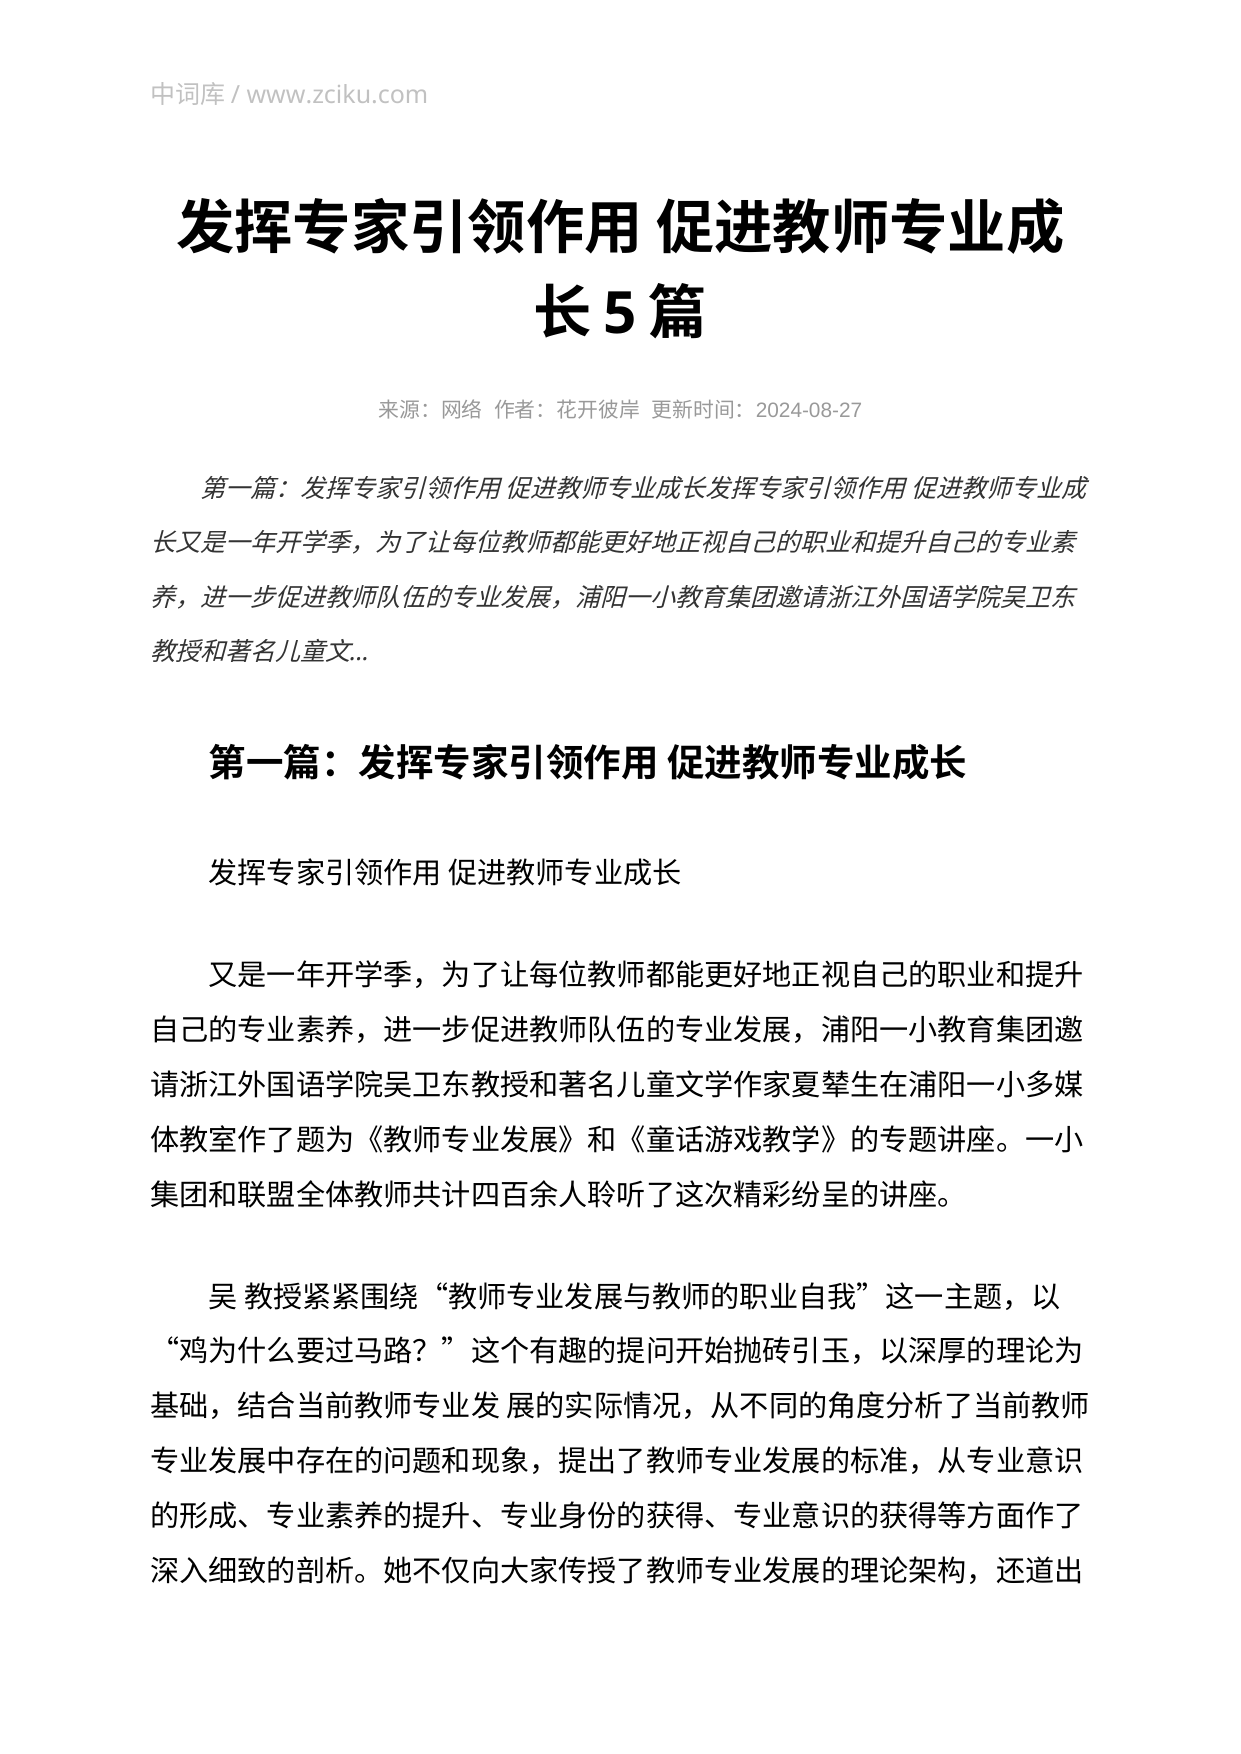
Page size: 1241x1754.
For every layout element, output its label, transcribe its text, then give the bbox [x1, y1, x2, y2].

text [150, 1273, 1090, 1590]
subtitle 发挥专家引领作用 促进教师专业成长5篇 [150, 181, 1090, 351]
text 又是一年开学季，为了让每位教师都能更好地正视自己的职业和提升自己的专业素养，进一步促进教师队伍的专业发展，浦阳一小教育集团邀请浙江外国语学院吴卫东教授和著名儿童文学作家夏辇生在浦阳一小多媒体教室作了题为《教师专业发展》和《童话游戏教学》的专题讲座。一小集团和联盟全体教师共计四百余人聆听了这次精彩纷呈的讲座。 [150, 952, 1090, 1214]
text 第一篇：发挥专家引领作用 促进教师专业成长 [150, 733, 1090, 787]
text 第一篇：发挥专家引领作用 促进教师专业成长发挥专家引领作用 促进教师专业成长又是一年开学季，为了让每位教师都能更好地正视自己的职业和提升自己的专业素养，进一步促进教师队伍的专业发展，浦阳一小教育集团邀请浙江外国语学院吴卫东教授和著名儿童文... [150, 468, 1090, 668]
text 发挥专家引领作用 促进教师专业成长 [150, 850, 1090, 892]
text 来源：网络 作者：花开彼岸 更新时间：2024-08-27 [150, 397, 1090, 421]
